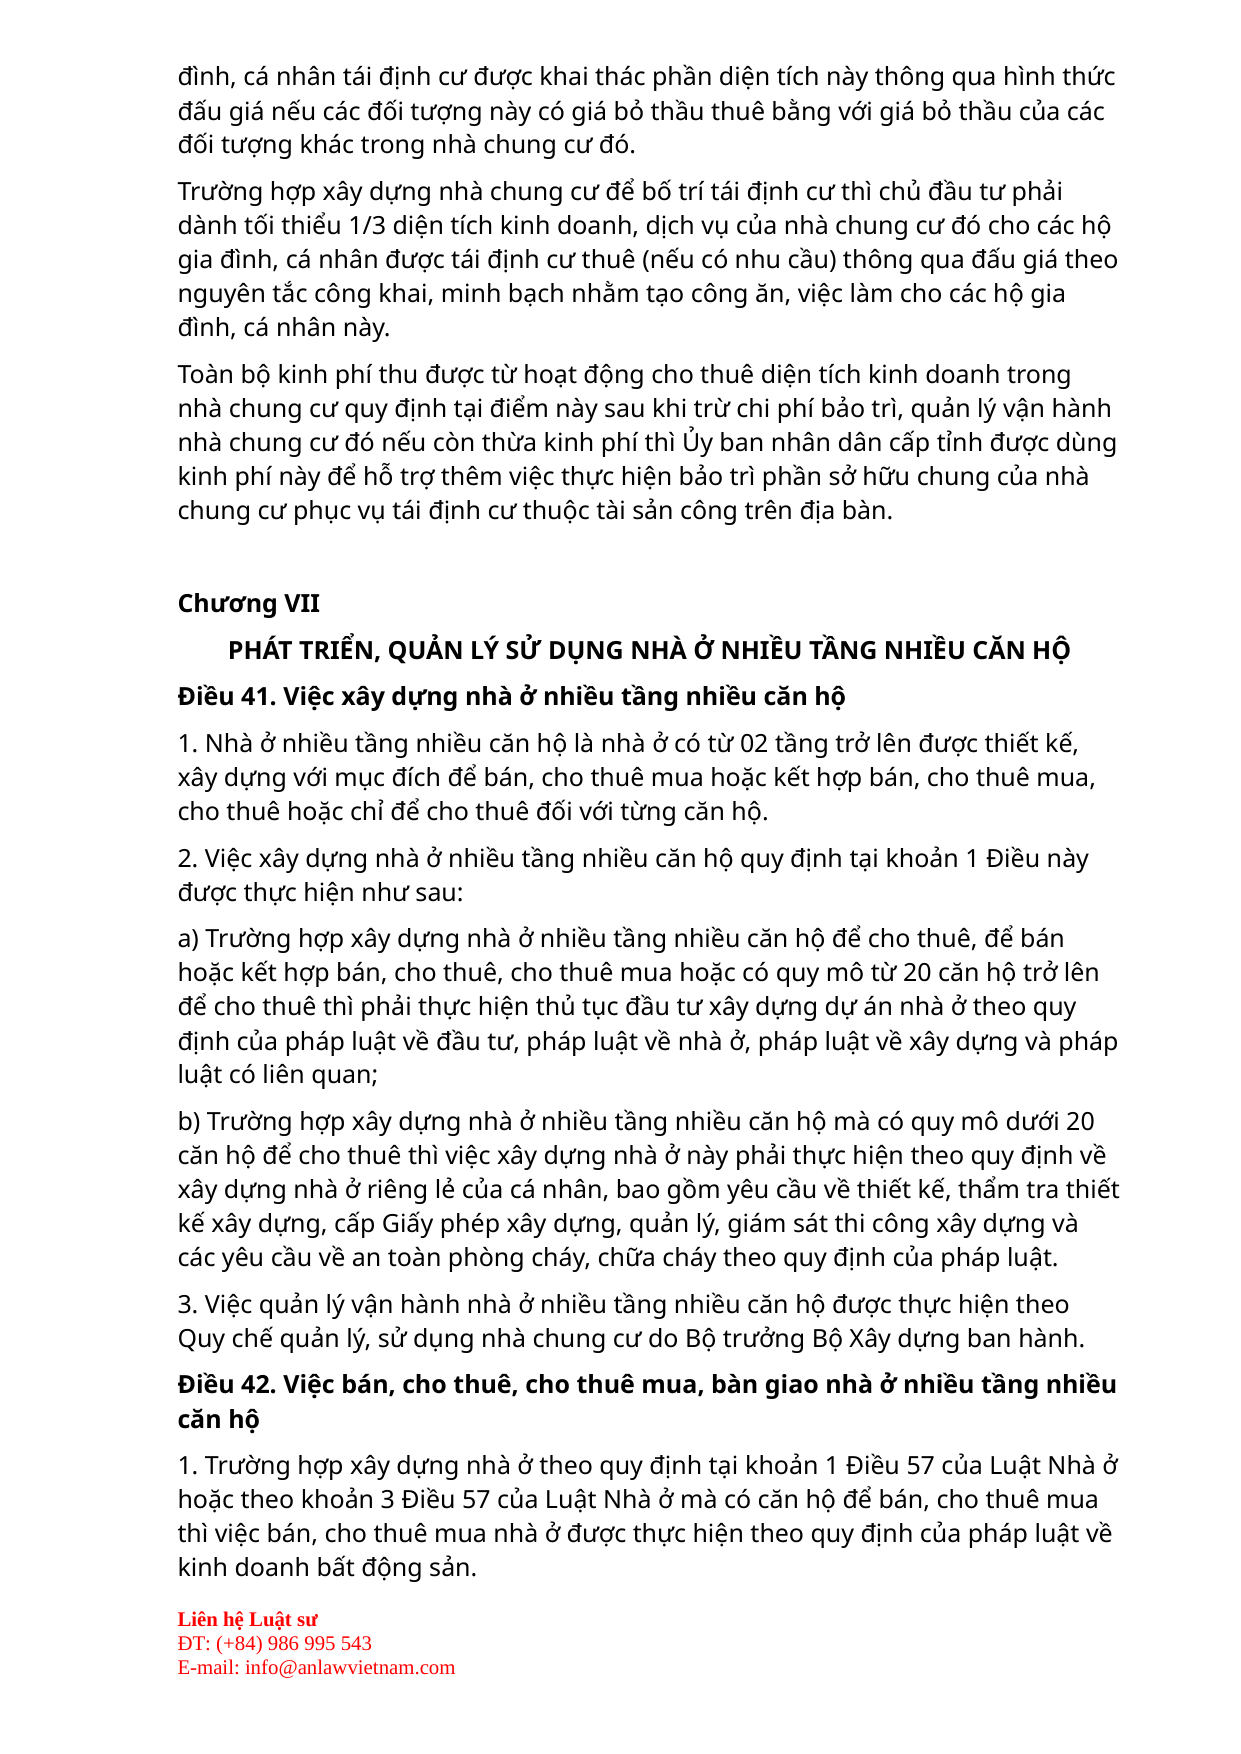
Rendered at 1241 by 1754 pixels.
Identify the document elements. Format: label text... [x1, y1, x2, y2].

text a) Trường hợp xây dựng nhà ở nhiều tầng nhiều căn hộ để cho thuê, để bán hoặc kết hợp bán, cho thuê, cho thuê mua hoặc có quy mô từ 20 căn hộ trở lên để cho thuê thì phải thực hiện thủ tục đầu tư xây dựng dự án nhà ở theo quy định của pháp luật về đầu tư, pháp luật về nhà ở, pháp luật về xây dựng và pháp luật có liên quan; [177, 921, 1122, 1091]
text PHÁT TRIỂN, QUẢN LÝ SỬ DỤNG NHÀ Ở NHIỀU TẦNG NHIỀU CĂN HỘ [177, 632, 1122, 667]
text 3. Việc quản lý vận hành nhà ở nhiều tầng nhiều căn hộ được thực hiện theo Quy chế quản lý, sử dụng nhà chung cư do Bộ trưởng Bộ Xây dựng ban hành. [177, 1287, 1122, 1355]
text Chương VII [177, 586, 1122, 620]
text b) Trường hợp xây dựng nhà ở nhiều tầng nhiều căn hộ mà có quy mô dưới 20 căn hộ để cho thuê thì việc xây dựng nhà ở này phải thực hiện theo quy định về xây dựng nhà ở riêng lẻ của cá nhân, bao gồm yêu cầu về thiết kế, thẩm tra thiết kế xây dựng, cấp Giấy phép xây dựng, quản lý, giám sát thi công xây dựng và các yêu cầu về an toàn phòng cháy, chữa cháy theo quy định của pháp luật. [177, 1104, 1122, 1274]
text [177, 59, 1122, 161]
text 2. Việc xây dựng nhà ở nhiều tầng nhiều căn hộ quy định tại khoản 1 Điều này được thực hiện như sau: [177, 840, 1122, 908]
text 1. Trường hợp xây dựng nhà ở theo quy định tại khoản 1 Điều 57 của Luật Nhà ở hoặc theo khoản 3 Điều 57 của Luật Nhà ở mà có căn hộ để bán, cho thuê mua thì việc bán, cho thuê mua nhà ở được thực hiện theo quy định của pháp luật về kinh doanh bất động sản. [177, 1448, 1122, 1584]
text Toàn bộ kinh phí thu được từ hoạt động cho thuê diện tích kinh doanh trong nhà chung cư quy định tại điểm này sau khi trừ chi phí bảo trì, quản lý vận hành nhà chung cư đó nếu còn thừa kinh phí thì Ủy ban nhân dân cấp tỉnh được dùng kinh phí này để hỗ trợ thêm việc thực hiện bảo trì phần sở hữu chung của nhà chung cư phục vụ tái định cư thuộc tài sản công trên địa bàn. [177, 357, 1122, 527]
text Điều 42. Việc bán, cho thuê, cho thuê mua, bàn giao nhà ở nhiều tầng nhiều căn hộ [177, 1367, 1122, 1435]
text Trường hợp xây dựng nhà chung cư để bố trí tái định cư thì chủ đầu tư phải dành tối thiểu 1/3 diện tích kinh doanh, dịch vụ của nhà chung cư đó cho các hộ gia đình, cá nhân được tái định cư thuê (nếu có nhu cầu) thông qua đấu giá theo nguyên tắc công khai, minh bạch nhằm tạo công ăn, việc làm cho các hộ gia đình, cá nhân này. [177, 174, 1122, 344]
text 1. Nhà ở nhiều tầng nhiều căn hộ là nhà ở có từ 02 tầng trở lên được thiết kế, xây dựng với mục đích để bán, cho thuê mua hoặc kết hợp bán, cho thuê mua, cho thuê hoặc chỉ để cho thuê đối với từng căn hộ. [177, 726, 1122, 828]
text Điều 41. Việc xây dựng nhà ở nhiều tầng nhiều căn hộ [177, 679, 1122, 713]
